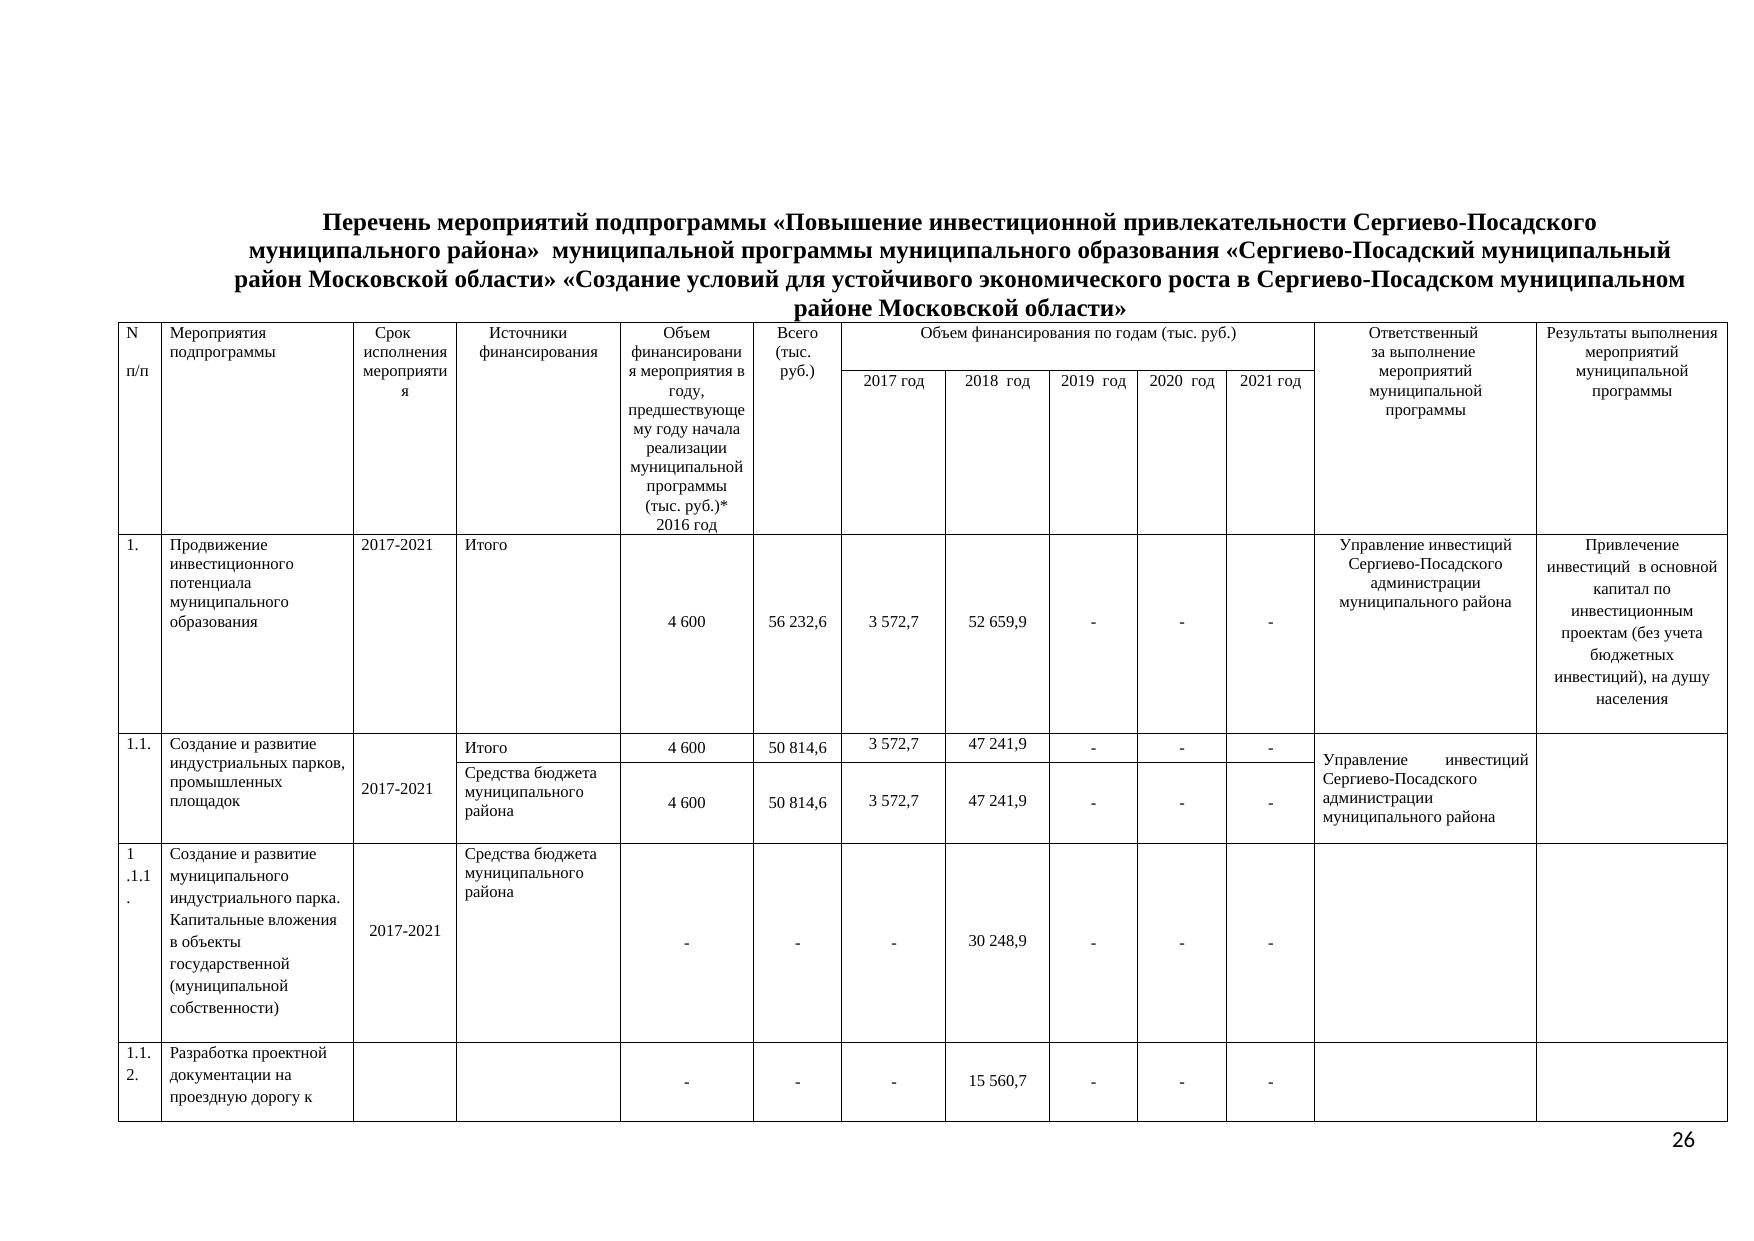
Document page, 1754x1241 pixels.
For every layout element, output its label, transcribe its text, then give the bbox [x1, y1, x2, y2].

table_cell 1.1.2. [119, 1043, 161, 1121]
table_cell 30 248,9 [946, 844, 1049, 1042]
table_cell 4 600 [621, 763, 753, 843]
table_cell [162, 1043, 353, 1121]
table_cell - [1138, 535, 1226, 732]
table_cell 2017 год [842, 371, 945, 534]
table_cell - [754, 844, 841, 1042]
table_cell Управление инвестиций Сергиево-Посадского администрации муниципального района [1315, 734, 1536, 843]
table_cell Привлечение инвестиций в основной капитал по инвестиционным проектам (без учета бюджетных инвестиций), на душу населения [1537, 535, 1727, 732]
table_cell 1.1.1. [119, 844, 161, 1042]
table_cell [1537, 1043, 1727, 1121]
table_cell [1315, 844, 1536, 1042]
table_cell 3 572,7 [842, 763, 945, 843]
table_header Источники финансирования [457, 323, 620, 534]
table_cell [354, 1043, 456, 1121]
table_cell 3 572,7 [842, 535, 945, 732]
table_cell 50 814,6 [754, 763, 841, 843]
table_cell 3 572,7 [842, 734, 945, 762]
table_cell - [842, 844, 945, 1042]
table_cell Создание и развитие муниципального индустриального парка. Капитальные вложения в объекты государственной (муниципальной собственности) [162, 844, 353, 1042]
table_header Всего (тыс. руб.) [754, 323, 841, 534]
table_cell Создание и развитие индустриальных парков, промышленных площадок [162, 734, 353, 843]
table_cell - [1050, 535, 1137, 732]
table_cell 1.1. [119, 734, 161, 843]
table_cell 47 241,9 [946, 734, 1049, 762]
table_cell 56 232,6 [754, 535, 841, 732]
table_cell 4 600 [621, 734, 753, 762]
table_header Объем финансирования по годам (тыс. руб.) [842, 323, 1314, 370]
table_cell [457, 1043, 620, 1121]
table_cell - [1138, 844, 1226, 1042]
table_cell - [1227, 734, 1314, 762]
table_cell - [1050, 844, 1137, 1042]
table_header Ответственный за выполнение мероприятий муниципальной программы [1315, 323, 1536, 534]
table_cell [1537, 844, 1727, 1042]
table_cell 2020 год [1138, 371, 1226, 534]
table_cell 50 814,6 [754, 734, 841, 762]
table_cell Продвижение инвестиционного потенциала муниципального образования [162, 535, 353, 732]
table_cell Управление инвестиций Сергиево-Посадского администрации муниципального района [1315, 535, 1536, 732]
table_cell 52 659,9 [946, 535, 1049, 732]
table_cell - [1227, 535, 1314, 732]
table_cell - [754, 1043, 841, 1121]
table_cell - [1138, 763, 1226, 843]
table_cell 2018 год [946, 371, 1049, 534]
table_cell - [1227, 1043, 1314, 1121]
table_cell - [1050, 734, 1137, 762]
table_cell [1537, 734, 1727, 843]
table_cell 1. [119, 535, 161, 732]
table_cell Итого [457, 535, 620, 732]
table_cell - [621, 844, 753, 1042]
table_cell - [1050, 763, 1137, 843]
table_cell Средства бюджета муниципального района [457, 763, 620, 843]
text Перечень мероприятий подпрограммы «Повышение инвестиционной привлекательности Сергиево-Посадского муниципального района» муниципальной программы муниципального образования «Сергиево-Посадский муниципальный район Московской области» «Создание условий для устойчивого экономического роста в Сергиево-Посадском муниципальном районе Московской области» [225, 207, 1695, 322]
table_cell - [1227, 844, 1314, 1042]
table_cell 2017-2021 [354, 844, 456, 1042]
table_cell - [621, 1043, 753, 1121]
table_header Мероприятия подпрограммы [162, 323, 353, 534]
table_cell [1315, 1043, 1536, 1121]
table_cell 2019 год [1050, 371, 1137, 534]
table_cell - [1138, 1043, 1226, 1121]
table_cell - [842, 1043, 945, 1121]
table_header Срок исполнения мероприятия [354, 323, 456, 534]
table_cell 15 560,7 [946, 1043, 1049, 1121]
table_cell - [1050, 1043, 1137, 1121]
table_cell 2017-2021 [354, 734, 456, 843]
table_cell 47 241,9 [946, 763, 1049, 843]
table_cell 2017-2021 [354, 535, 456, 732]
table_header N п/п [119, 323, 161, 534]
table_cell 2021 год [1227, 371, 1314, 534]
table_header Результаты выполнения мероприятий муниципальной программы [1537, 323, 1727, 534]
table_cell Средства бюджета муниципального района [457, 844, 620, 1042]
table_cell - [1227, 763, 1314, 843]
table_cell Итого [457, 734, 620, 762]
table_cell - [1138, 734, 1226, 762]
table_header Объем финансирования мероприятия в году, предшествующему году начала реализации муниципальной программы (тыс. руб.)* 2016 год [621, 323, 753, 534]
table_cell 4 600 [621, 535, 753, 732]
